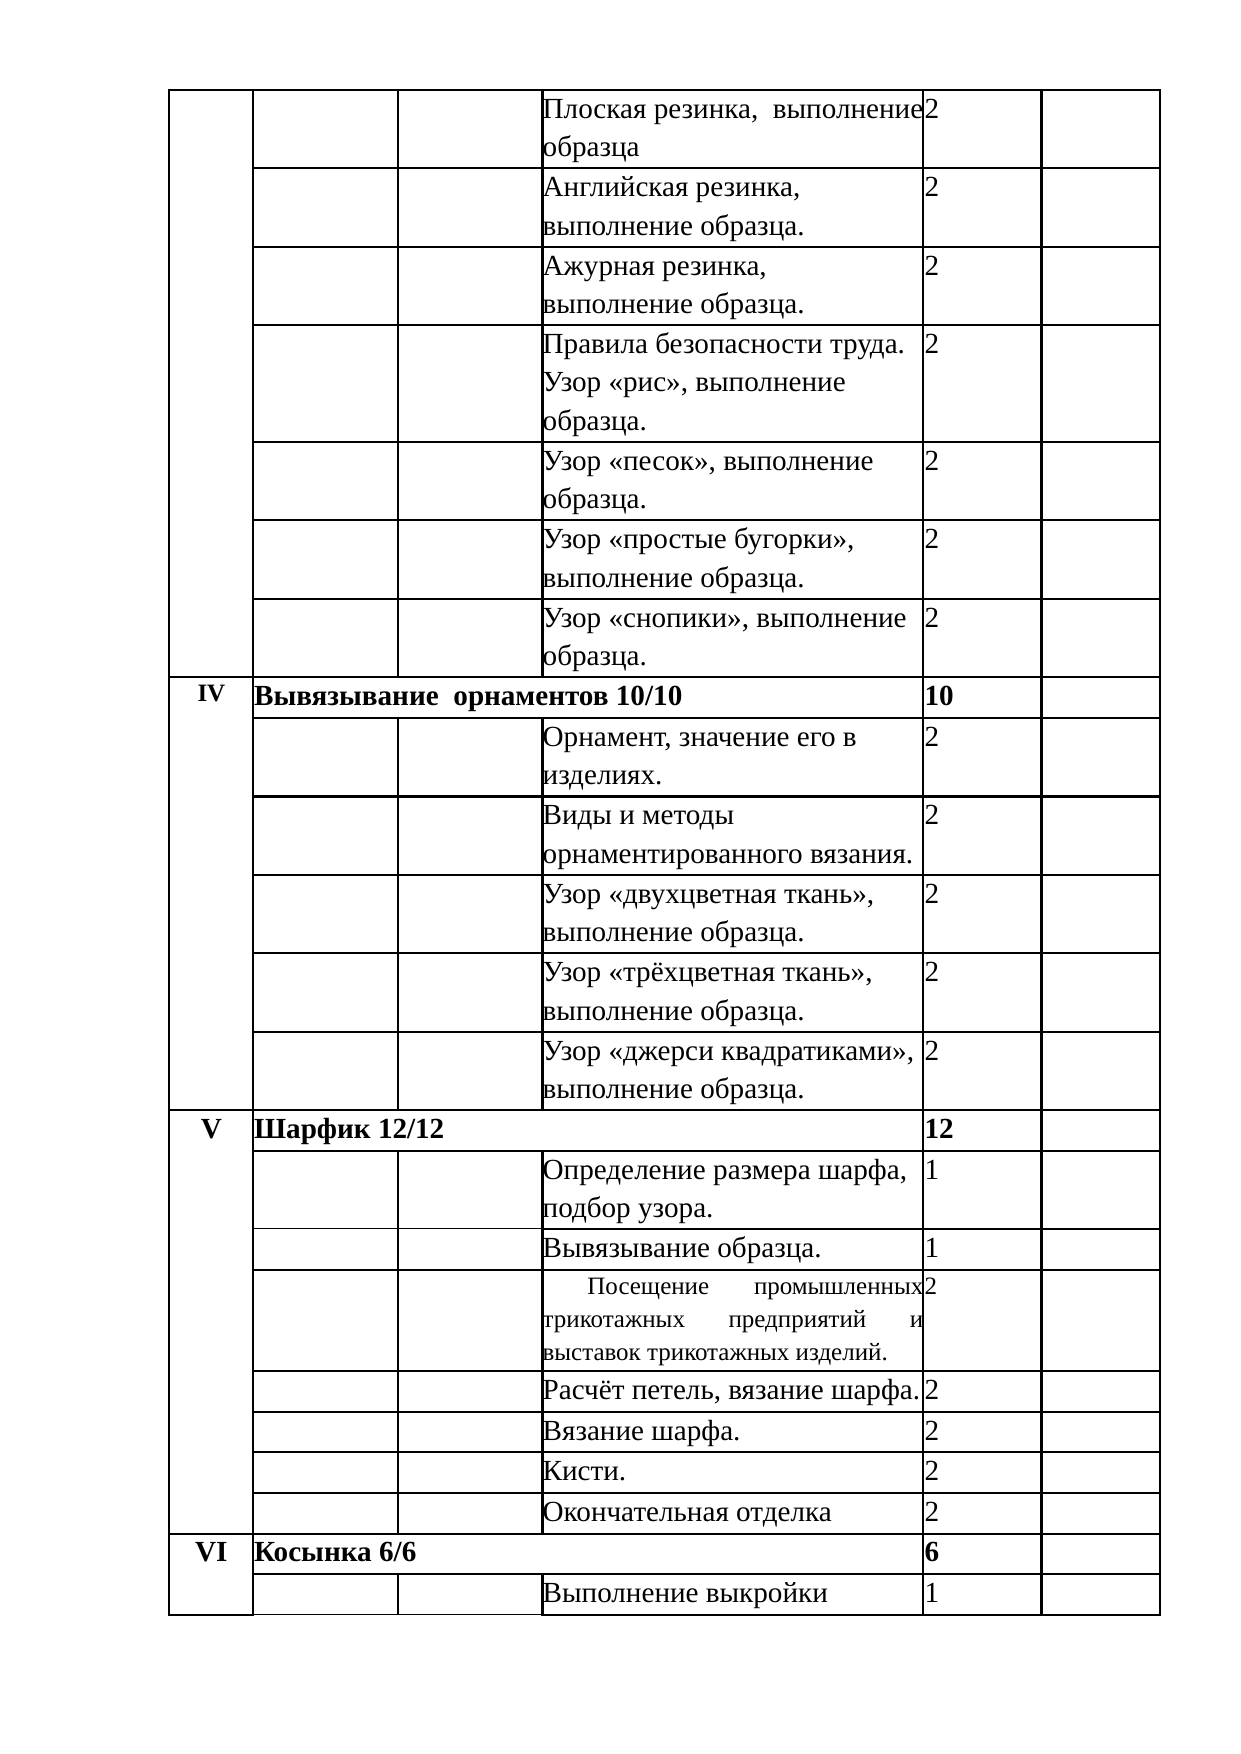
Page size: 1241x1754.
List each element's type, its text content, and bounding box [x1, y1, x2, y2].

table_cell 2 [924, 326, 1040, 441]
table_cell [1043, 600, 1159, 676]
table_cell Виды и методы орнаментированного вязания. [544, 798, 922, 874]
table_cell [254, 876, 397, 952]
table_cell [1043, 521, 1159, 598]
table_cell Окончательная отделка [544, 1494, 922, 1532]
table_cell Плоская резинка, выполнение образца [544, 91, 922, 167]
table_cell [254, 954, 397, 1031]
table_cell 2 [924, 169, 1040, 246]
table_cell [254, 248, 397, 324]
table_cell [1043, 1413, 1159, 1451]
table_cell VI [170, 1535, 252, 1614]
table_cell 1 [924, 1152, 1040, 1228]
table_cell [254, 169, 397, 246]
table_cell [1043, 876, 1159, 952]
table_cell [1043, 91, 1159, 167]
table_cell [399, 326, 541, 441]
table_cell Узор «двухцветная ткань», выполнение образца. [544, 876, 922, 952]
table_cell [399, 1229, 541, 1269]
table_cell [399, 1494, 541, 1532]
table_cell Узор «джерси квадратиками», выполнение образца. [544, 1033, 922, 1109]
table_cell [399, 1152, 541, 1228]
table_cell Узор «песок», выполнение образца. [544, 443, 922, 519]
table_cell [254, 1413, 397, 1451]
table_cell [1043, 1372, 1159, 1411]
table_cell [1043, 1152, 1159, 1228]
table_cell 12 [924, 1111, 1040, 1150]
table_cell 2 [924, 91, 1040, 167]
table_cell [1043, 1111, 1159, 1150]
table_cell [254, 521, 397, 598]
table_cell Вязание шарфа. [544, 1413, 922, 1451]
table_cell [399, 600, 541, 676]
table_cell Определение размера шарфа, подбор узора. [544, 1152, 922, 1228]
table_cell [254, 1372, 397, 1411]
table_cell [1043, 719, 1159, 795]
table_cell Орнамент, значение его в изделиях. [544, 719, 922, 795]
table_cell [399, 248, 541, 324]
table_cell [544, 1575, 922, 1614]
table_cell Посещение промышленных трикотажных предприятий и выставок трикотажных изделий. [544, 1271, 922, 1370]
table_cell [254, 443, 397, 519]
table_cell [254, 798, 397, 874]
table_cell [254, 719, 397, 795]
table_cell [1043, 1575, 1159, 1614]
table_cell [399, 954, 541, 1031]
table_cell Кисти. [544, 1453, 922, 1492]
table_cell [254, 1229, 397, 1269]
table_cell 2 [924, 248, 1040, 324]
table_cell 1 [924, 1575, 1040, 1614]
table_cell [399, 443, 541, 519]
table_cell [399, 521, 541, 598]
table_cell [399, 798, 541, 874]
table_cell 6 [924, 1535, 1040, 1573]
table_cell 2 [924, 1372, 1040, 1411]
table_cell Правила безопасности труда. Узор «рис», выполнение образца. [544, 326, 922, 441]
table_cell Вывязывание орнаментов 10/10 [254, 678, 922, 717]
table_cell [1043, 678, 1159, 717]
table_cell [1043, 1535, 1159, 1573]
table_cell Узор «снопики», выполнение образца. [544, 600, 922, 676]
table_cell [254, 1494, 397, 1532]
table_cell [1043, 1453, 1159, 1492]
table_cell V [170, 1111, 252, 1532]
table_cell [399, 91, 541, 167]
table_cell Английская резинка, выполнение образца. [544, 169, 922, 246]
table_cell Вывязывание образца. [544, 1230, 922, 1269]
table_cell 2 [924, 600, 1040, 676]
table_cell [1043, 326, 1159, 441]
table_cell 2 [924, 443, 1040, 519]
table_cell 2 [924, 954, 1040, 1031]
table_cell [1043, 798, 1159, 874]
table_cell 1 [924, 1230, 1040, 1269]
table_cell [254, 1453, 397, 1492]
table_cell 2 [924, 1453, 1040, 1492]
table_cell [399, 1033, 541, 1109]
table_cell Шарфик 12/12 [254, 1111, 922, 1150]
table_cell Узор «простые бугорки», выполнение образца. [544, 521, 922, 598]
table_cell [1043, 954, 1159, 1031]
table_cell 10 [924, 678, 1040, 717]
table_cell Узор «трёхцветная ткань», выполнение образца. [544, 954, 922, 1031]
table_cell 2 [924, 1033, 1040, 1109]
table_cell [254, 91, 397, 167]
table_cell [1043, 1271, 1159, 1370]
table_cell 2 [924, 1271, 1040, 1370]
table_cell [399, 1453, 541, 1492]
table_cell [1043, 443, 1159, 519]
table_cell [254, 1271, 397, 1370]
table_cell 2 [924, 1494, 1040, 1532]
table_cell [254, 1152, 397, 1228]
table_cell [254, 326, 397, 441]
table_cell [254, 1575, 397, 1614]
table_cell [399, 1372, 541, 1411]
table_cell [254, 1033, 397, 1109]
table_cell [399, 1575, 541, 1614]
table_cell [399, 1413, 541, 1451]
table_cell [254, 600, 397, 676]
table_cell [1043, 1033, 1159, 1109]
table_cell Ажурная резинка, выполнение образца. [544, 248, 922, 324]
table_cell 2 [924, 798, 1040, 874]
table_cell Расчёт петель, вязание шарфа. [544, 1372, 922, 1411]
table_cell [1043, 248, 1159, 324]
table_cell [1043, 1230, 1159, 1269]
table_cell 2 [924, 719, 1040, 795]
table_cell Косынка 6/6 [254, 1535, 922, 1573]
table_cell [399, 169, 541, 246]
table_cell [1043, 1494, 1159, 1532]
table_cell [399, 719, 541, 795]
table_cell 2 [924, 521, 1040, 598]
table_cell [399, 1271, 541, 1370]
table_cell [399, 876, 541, 952]
table_cell 2 [924, 876, 1040, 952]
table_cell IV [170, 678, 252, 1109]
table_cell 2 [924, 1413, 1040, 1451]
table_cell [1043, 169, 1159, 246]
